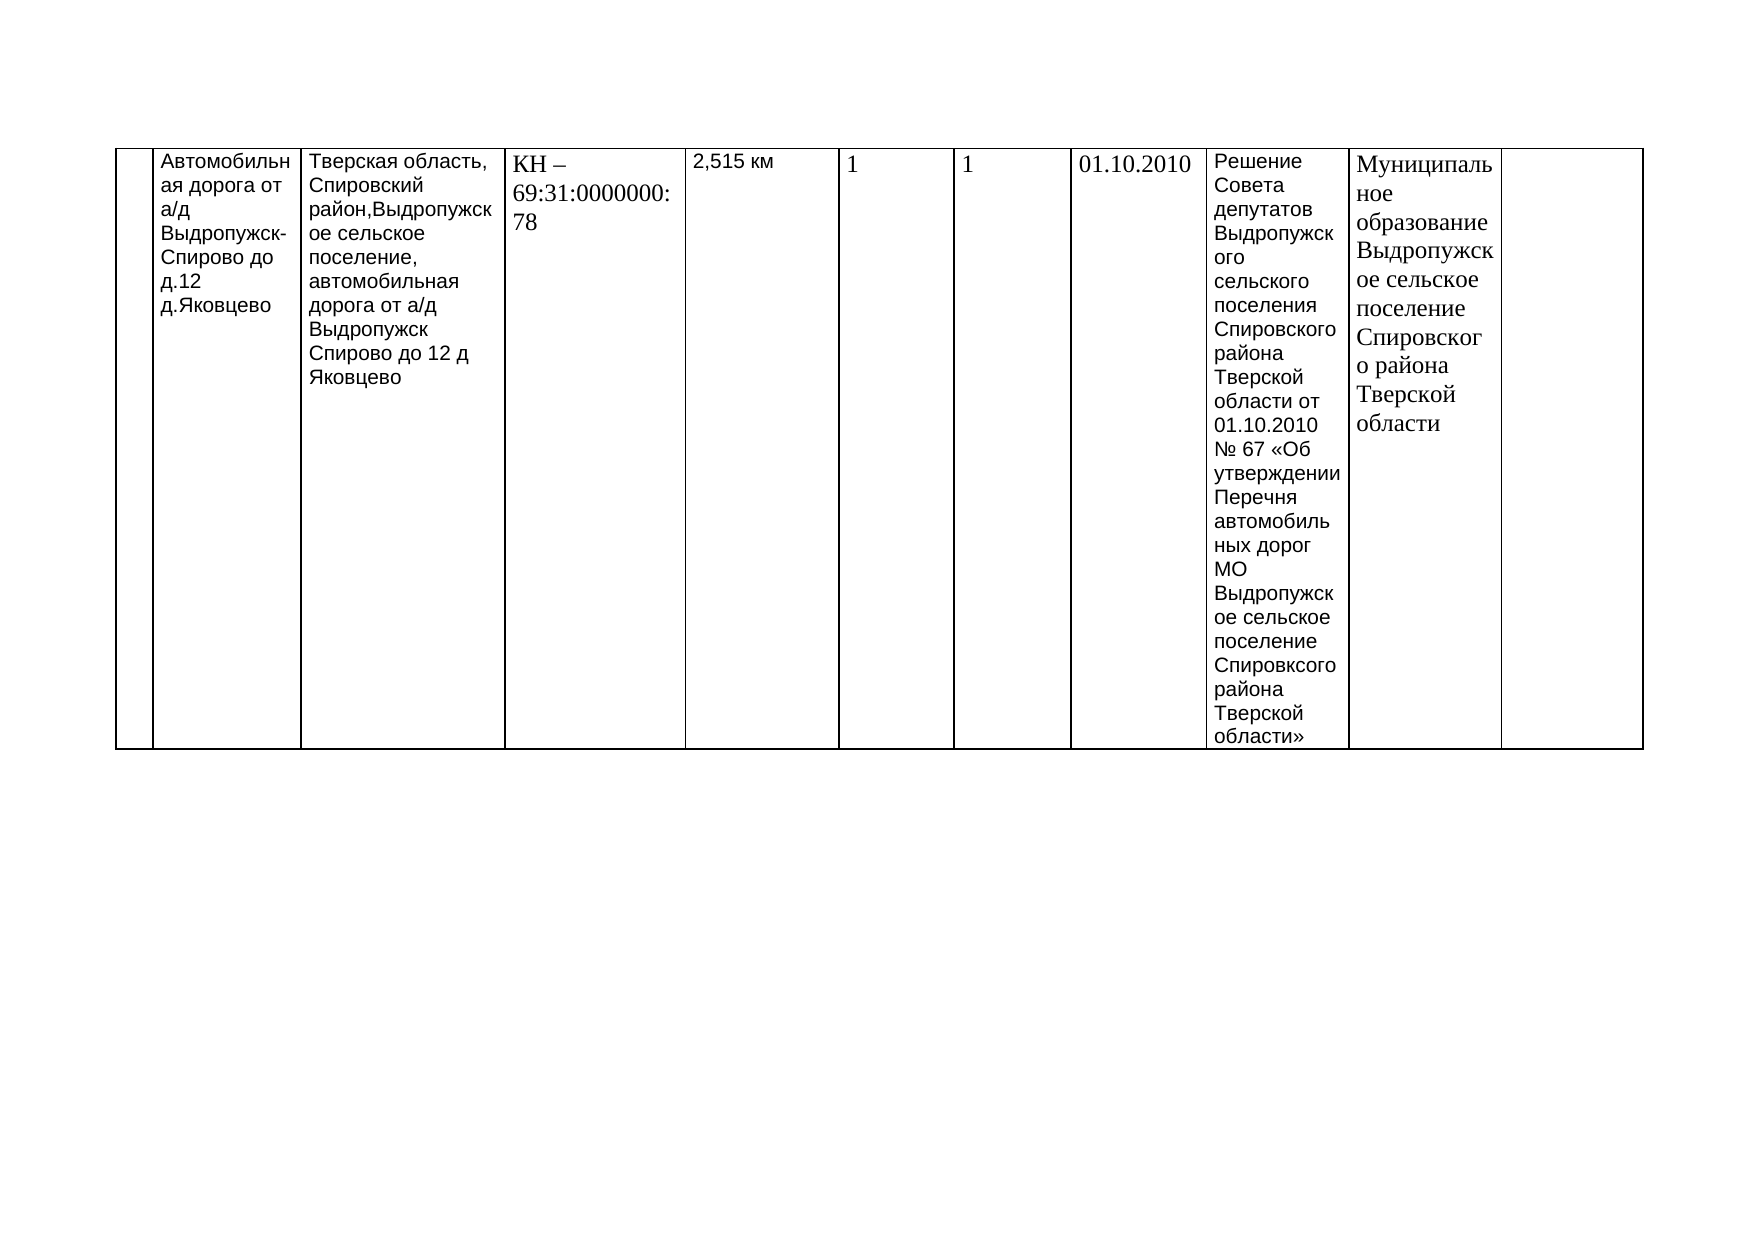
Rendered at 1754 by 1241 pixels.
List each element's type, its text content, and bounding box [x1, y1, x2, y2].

table_cell Муниципальное образование Выдропужское сельское поселение Спировского района Тверской области [1350, 149, 1501, 748]
table_cell Решение Совета депутатов Выдропужского сельского поселения Спировского района Тверской области от 01.10.2010 № 67 «Об утверждении Перечня автомобильных дорог МО Выдропужское сельское поселение Спировксого района Тверской области» [1207, 149, 1348, 748]
table_cell КН – 69:31:0000000:78 [506, 149, 685, 748]
table_cell 1 [840, 149, 953, 748]
table_cell 01.10.2010 [1072, 149, 1206, 748]
table_cell 1 [955, 149, 1070, 748]
table_cell 2,515 км [686, 149, 838, 748]
table_cell Тверская область, Спировский район,Выдропужское сельское поселение, автомобильная дорога от а/д Выдропужск Спирово до 12 д Яковцево [302, 149, 504, 748]
table_cell Автомобильная дорога от а/д Выдропужск-Спирово до д.12 д.Яковцево [154, 149, 300, 748]
table_cell [1502, 149, 1642, 748]
table_cell [117, 149, 152, 748]
